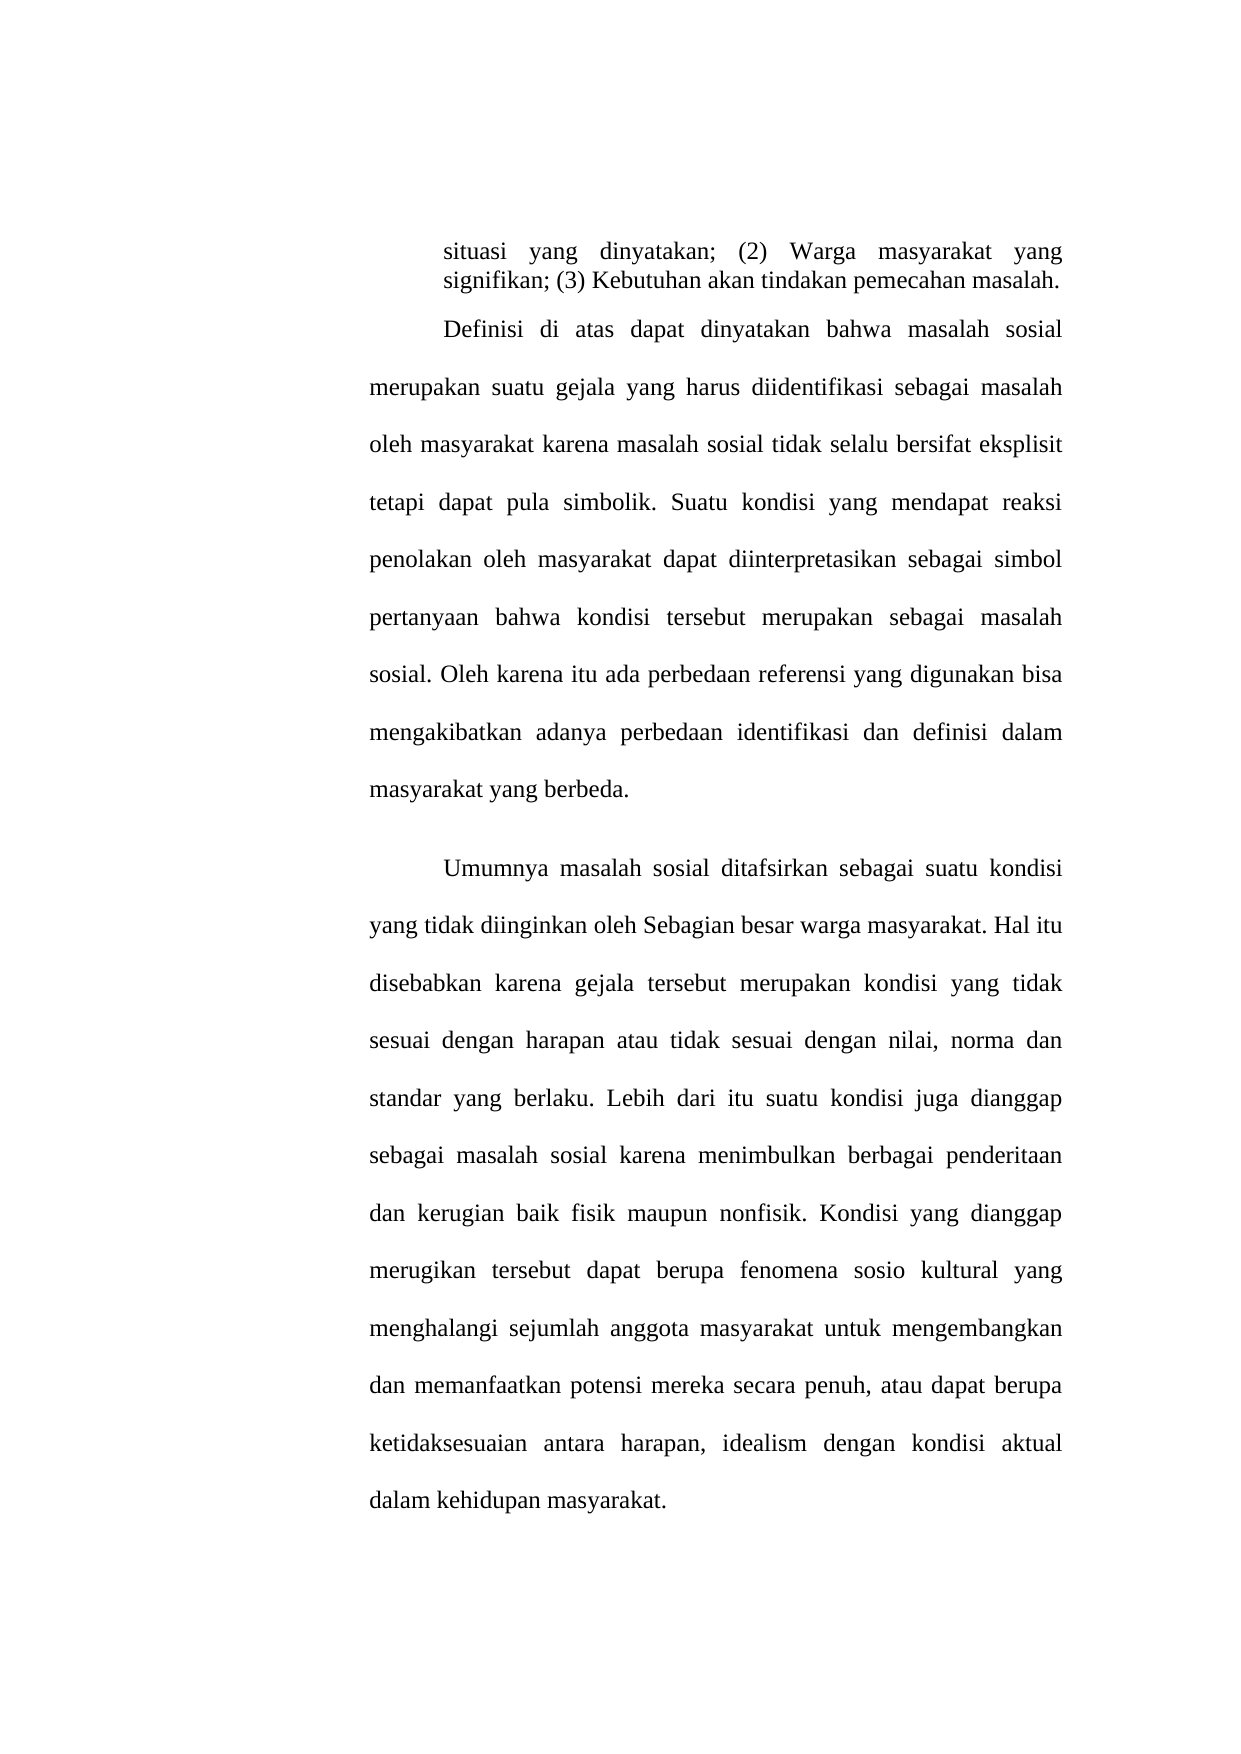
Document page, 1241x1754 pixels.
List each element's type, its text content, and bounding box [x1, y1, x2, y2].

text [443, 236, 1063, 294]
text Umumnya masalah sosial ditafsirkan sebagai suatu kondisi yang tidak diinginkan oleh Sebagian besar warga masyarakat. Hal itu disebabkan karena gejala tersebut merupakan kondisi yang tidak sesuai dengan harapan atau tidak sesuai dengan nilai, norma dan standar yang berlaku. Lebih dari itu suatu kondisi juga dianggap sebagai masalah sosial karena menimbulkan berbagai penderitaan dan kerugian baik fisik maupun nonfisik. Kondisi yang dianggap merugikan tersebut dapat berupa fenomena sosio kultural yang menghalangi sejumlah anggota masyarakat untuk mengembangkan dan memanfaatkan potensi mereka secara penuh, atau dapat berupa ketidaksesuaian antara harapan, idealism dengan kondisi aktual dalam kehidupan masyarakat. [369, 853, 1063, 1514]
text Definisi di atas dapat dinyatakan bahwa masalah sosial merupakan suatu gejala yang harus diidentifikasi sebagai masalah oleh masyarakat karena masalah sosial tidak selalu bersifat eksplisit tetapi dapat pula simbolik. Suatu kondisi yang mendapat reaksi penolakan oleh masyarakat dapat diinterpretasikan sebagai simbol pertanyaan bahwa kondisi tersebut merupakan sebagai masalah sosial. Oleh karena itu ada perbedaan referensi yang digunakan bisa mengakibatkan adanya perbedaan identifikasi dan definisi dalam masyarakat yang berbeda. [369, 314, 1063, 803]
